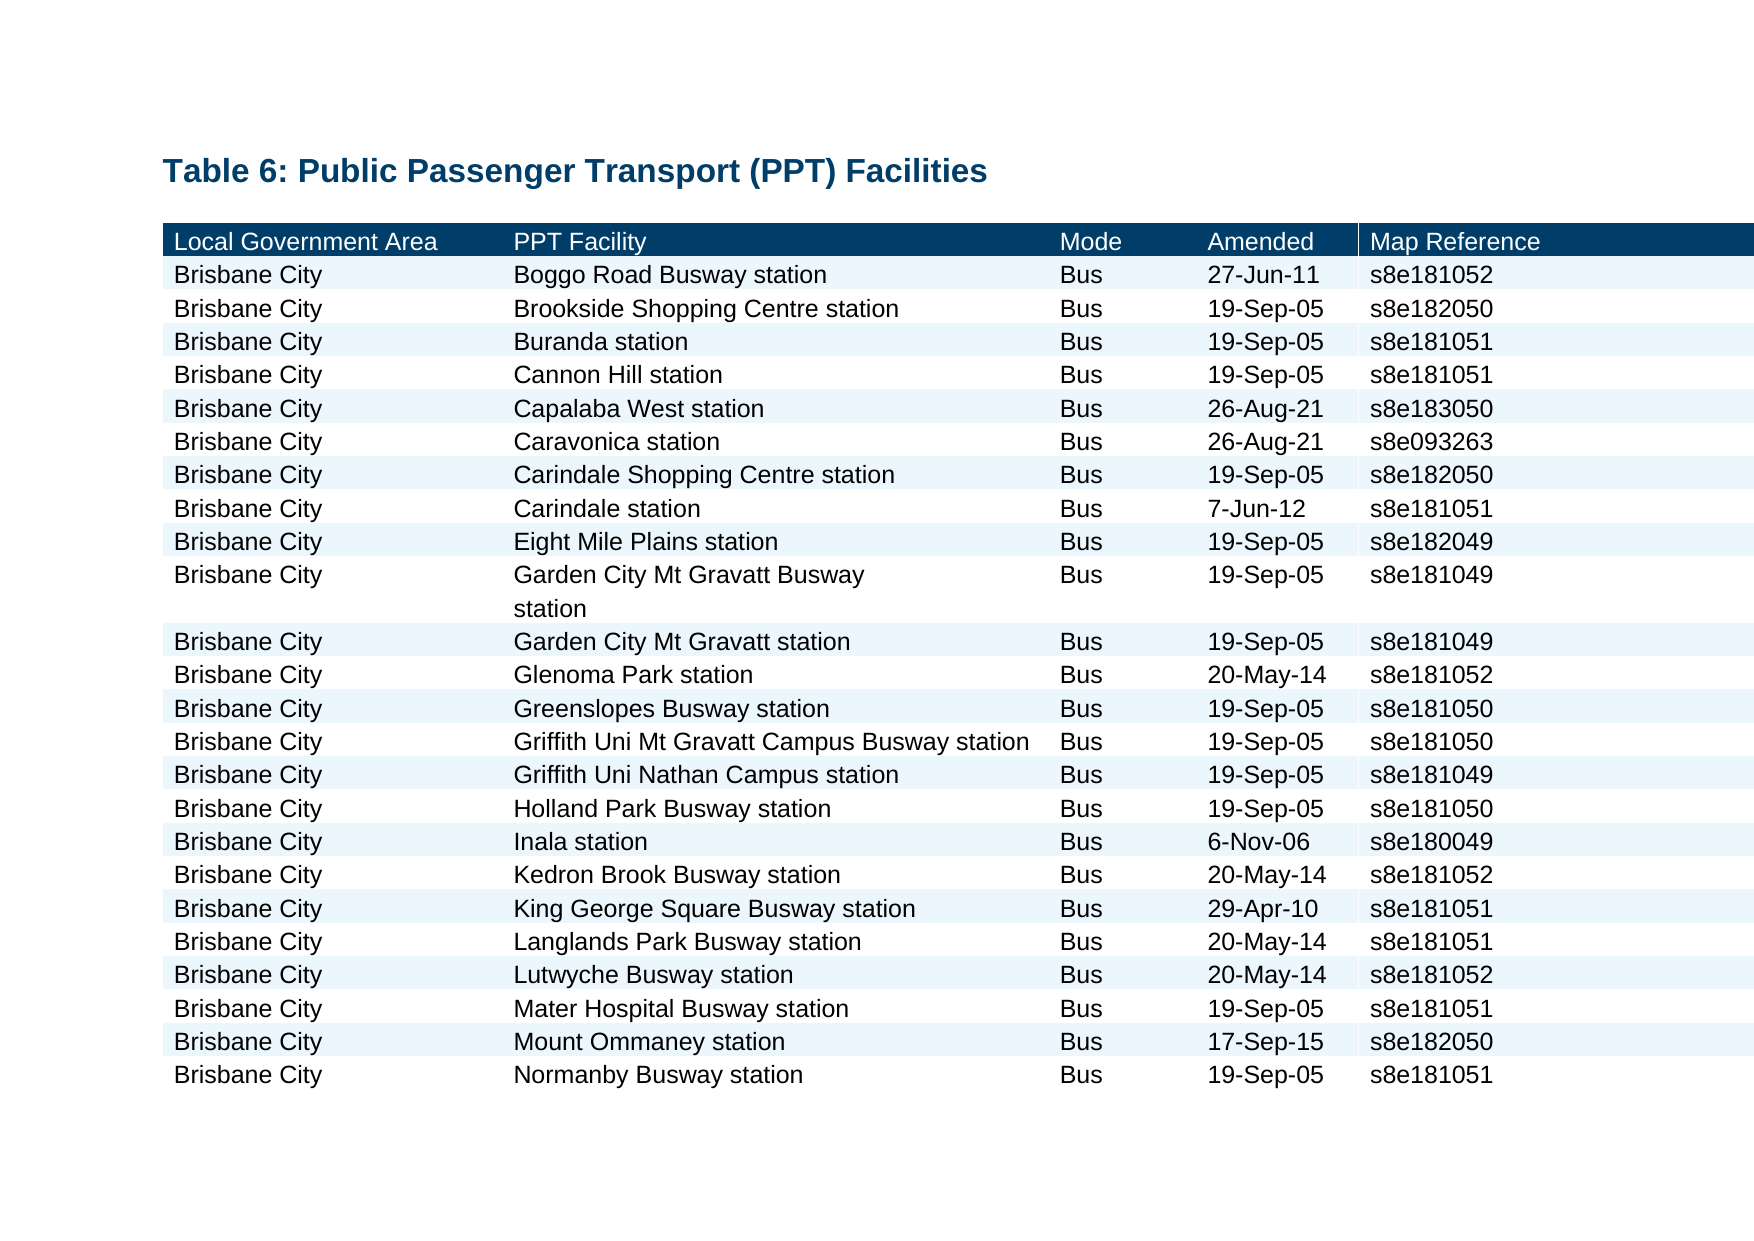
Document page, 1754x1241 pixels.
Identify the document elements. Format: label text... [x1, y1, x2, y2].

table_cell Brisbane City [163, 456, 502, 489]
table_cell Eight Mile Plains station [502, 523, 1048, 556]
table_cell s8e181051 [1359, 889, 1580, 923]
table_cell Bus [1048, 823, 1196, 856]
table_cell Bus [1048, 1023, 1196, 1056]
table_cell s8e181052 [1359, 956, 1580, 989]
table_cell Bus [1048, 489, 1196, 523]
table_cell Carindale Shopping Centre station [502, 456, 1048, 489]
table_cell Brisbane City [163, 889, 502, 923]
table_header Amended [1196, 223, 1358, 256]
table_cell 20-May-14 [1196, 656, 1358, 689]
table_cell Bus [1048, 556, 1196, 623]
table_cell Bus [1048, 623, 1196, 656]
table_cell King George Square Busway station [502, 889, 1048, 923]
table_cell 19-Sep-05 [1196, 356, 1358, 389]
table_cell 19-Sep-05 [1196, 456, 1358, 489]
table_cell 17-Sep-15 [1196, 1023, 1358, 1056]
table_cell 19-Sep-05 [1196, 723, 1358, 756]
table_cell Brisbane City [163, 656, 502, 689]
table_cell 26-Aug-21 [1196, 389, 1358, 423]
table_cell 29-Apr-10 [1196, 889, 1358, 923]
table_cell Bus [1048, 723, 1196, 756]
table_cell s8e182050 [1359, 1023, 1580, 1056]
table_cell s8e183050 [1359, 389, 1580, 423]
table_cell Brisbane City [163, 789, 502, 823]
table_cell Greenslopes Busway station [502, 689, 1048, 723]
table_cell Brisbane City [163, 956, 502, 989]
table_cell Bus [1048, 389, 1196, 423]
table_cell Bus [1048, 323, 1196, 356]
table_cell Carindale station [502, 489, 1048, 523]
table_cell Brisbane City [163, 356, 502, 389]
table_cell Capalaba West station [502, 389, 1048, 423]
table_cell Lutwyche Busway station [502, 956, 1048, 989]
table_cell Caravonica station [502, 423, 1048, 456]
table_cell Brisbane City [163, 1056, 502, 1089]
table_cell Brisbane City [163, 856, 502, 889]
table_cell 19-Sep-05 [1196, 289, 1358, 323]
table_cell 19-Sep-05 [1196, 1056, 1358, 1089]
table_cell Brisbane City [163, 323, 502, 356]
table_cell Brisbane City [163, 423, 502, 456]
table_cell s8e181051 [1359, 989, 1580, 1023]
table_cell Inala station [502, 823, 1048, 856]
table_cell Bus [1048, 956, 1196, 989]
table_cell s8e181051 [1359, 356, 1580, 389]
table_cell Mater Hospital Busway station [502, 989, 1048, 1023]
table_cell Cannon Hill station [502, 356, 1048, 389]
table_cell Bus [1048, 656, 1196, 689]
table_cell 19-Sep-05 [1196, 989, 1358, 1023]
table_cell s8e093263 [1359, 423, 1580, 456]
table_cell s8e182049 [1359, 523, 1580, 556]
table_cell Langlands Park Busway station [502, 923, 1048, 956]
table_cell Bus [1048, 989, 1196, 1023]
table_cell 20-May-14 [1196, 923, 1358, 956]
table_cell s8e181049 [1359, 623, 1580, 656]
table_cell Brisbane City [163, 289, 502, 323]
table_cell Bus [1048, 256, 1196, 289]
table_cell Brisbane City [163, 756, 502, 789]
table_cell Brisbane City [163, 689, 502, 723]
table_cell 27-Jun-11 [1196, 256, 1358, 289]
table_cell Buranda station [502, 323, 1048, 356]
table_cell Brisbane City [163, 923, 502, 956]
table_cell s8e181049 [1359, 556, 1580, 623]
table_cell s8e181051 [1359, 323, 1580, 356]
table_cell s8e180049 [1359, 823, 1580, 856]
table_header Map Reference [1359, 223, 1580, 256]
table_cell s8e181052 [1359, 856, 1580, 889]
table_cell s8e181050 [1359, 689, 1580, 723]
table_cell Bus [1048, 923, 1196, 956]
table_cell s8e181050 [1359, 723, 1580, 756]
table_cell Bus [1048, 689, 1196, 723]
table_cell Brisbane City [163, 523, 502, 556]
table_cell Bus [1048, 523, 1196, 556]
table_cell Boggo Road Busway station [502, 256, 1048, 289]
table_cell 26-Aug-21 [1196, 423, 1358, 456]
table_cell 19-Sep-05 [1196, 323, 1358, 356]
table_cell 19-Sep-05 [1196, 689, 1358, 723]
table_cell Glenoma Park station [502, 656, 1048, 689]
table_cell Bus [1048, 456, 1196, 489]
table_header Local Government Area [163, 223, 502, 256]
table_cell s8e182050 [1359, 456, 1580, 489]
table_cell Bus [1048, 889, 1196, 923]
table_cell Brisbane City [163, 823, 502, 856]
table_cell Bus [1048, 1056, 1196, 1089]
table_cell Brisbane City [163, 489, 502, 523]
table_cell s8e181052 [1359, 656, 1580, 689]
table_cell s8e181051 [1359, 1056, 1580, 1089]
table_cell Brisbane City [163, 1023, 502, 1056]
table_header Mode [1048, 223, 1196, 256]
table_cell s8e181052 [1359, 256, 1580, 289]
table_cell Bus [1048, 856, 1196, 889]
table_cell Griffith Uni Mt Gravatt Campus Busway station [502, 723, 1048, 756]
table_cell Kedron Brook Busway station [502, 856, 1048, 889]
table_cell Bus [1048, 356, 1196, 389]
table_cell Brisbane City [163, 989, 502, 1023]
subtitle Table 6: Public Passenger Transport (PPT) Facilities [162, 148, 1562, 189]
table_cell 20-May-14 [1196, 956, 1358, 989]
table_cell s8e182050 [1359, 289, 1580, 323]
table_cell s8e181050 [1359, 789, 1580, 823]
table_cell Brisbane City [163, 389, 502, 423]
table_cell Brisbane City [163, 723, 502, 756]
table_cell 19-Sep-05 [1196, 623, 1358, 656]
table_cell 19-Sep-05 [1196, 523, 1358, 556]
table_cell Garden City Mt Gravatt station [502, 623, 1048, 656]
table_cell Garden City Mt Gravatt Busway station [502, 556, 1048, 623]
table_cell Holland Park Busway station [502, 789, 1048, 823]
table_cell 19-Sep-05 [1196, 556, 1358, 623]
table_cell Mount Ommaney station [502, 1023, 1048, 1056]
table_cell s8e181051 [1359, 489, 1580, 523]
table_cell 19-Sep-05 [1196, 789, 1358, 823]
table_cell s8e181049 [1359, 756, 1580, 789]
table_cell 7-Jun-12 [1196, 489, 1358, 523]
table_header PPT Facility [502, 223, 1048, 256]
table_cell Bus [1048, 423, 1196, 456]
table_cell 20-May-14 [1196, 856, 1358, 889]
table_cell s8e181051 [1359, 923, 1580, 956]
table_cell Brisbane City [163, 623, 502, 656]
table_cell Brisbane City [163, 556, 502, 623]
table_cell Bus [1048, 756, 1196, 789]
table_cell 19-Sep-05 [1196, 756, 1358, 789]
table_cell Normanby Busway station [502, 1056, 1048, 1089]
table_cell Brisbane City [163, 256, 502, 289]
table_cell 6-Nov-06 [1196, 823, 1358, 856]
table_cell Griffith Uni Nathan Campus station [502, 756, 1048, 789]
table_cell Bus [1048, 289, 1196, 323]
table_cell Brookside Shopping Centre station [502, 289, 1048, 323]
table_cell Bus [1048, 789, 1196, 823]
